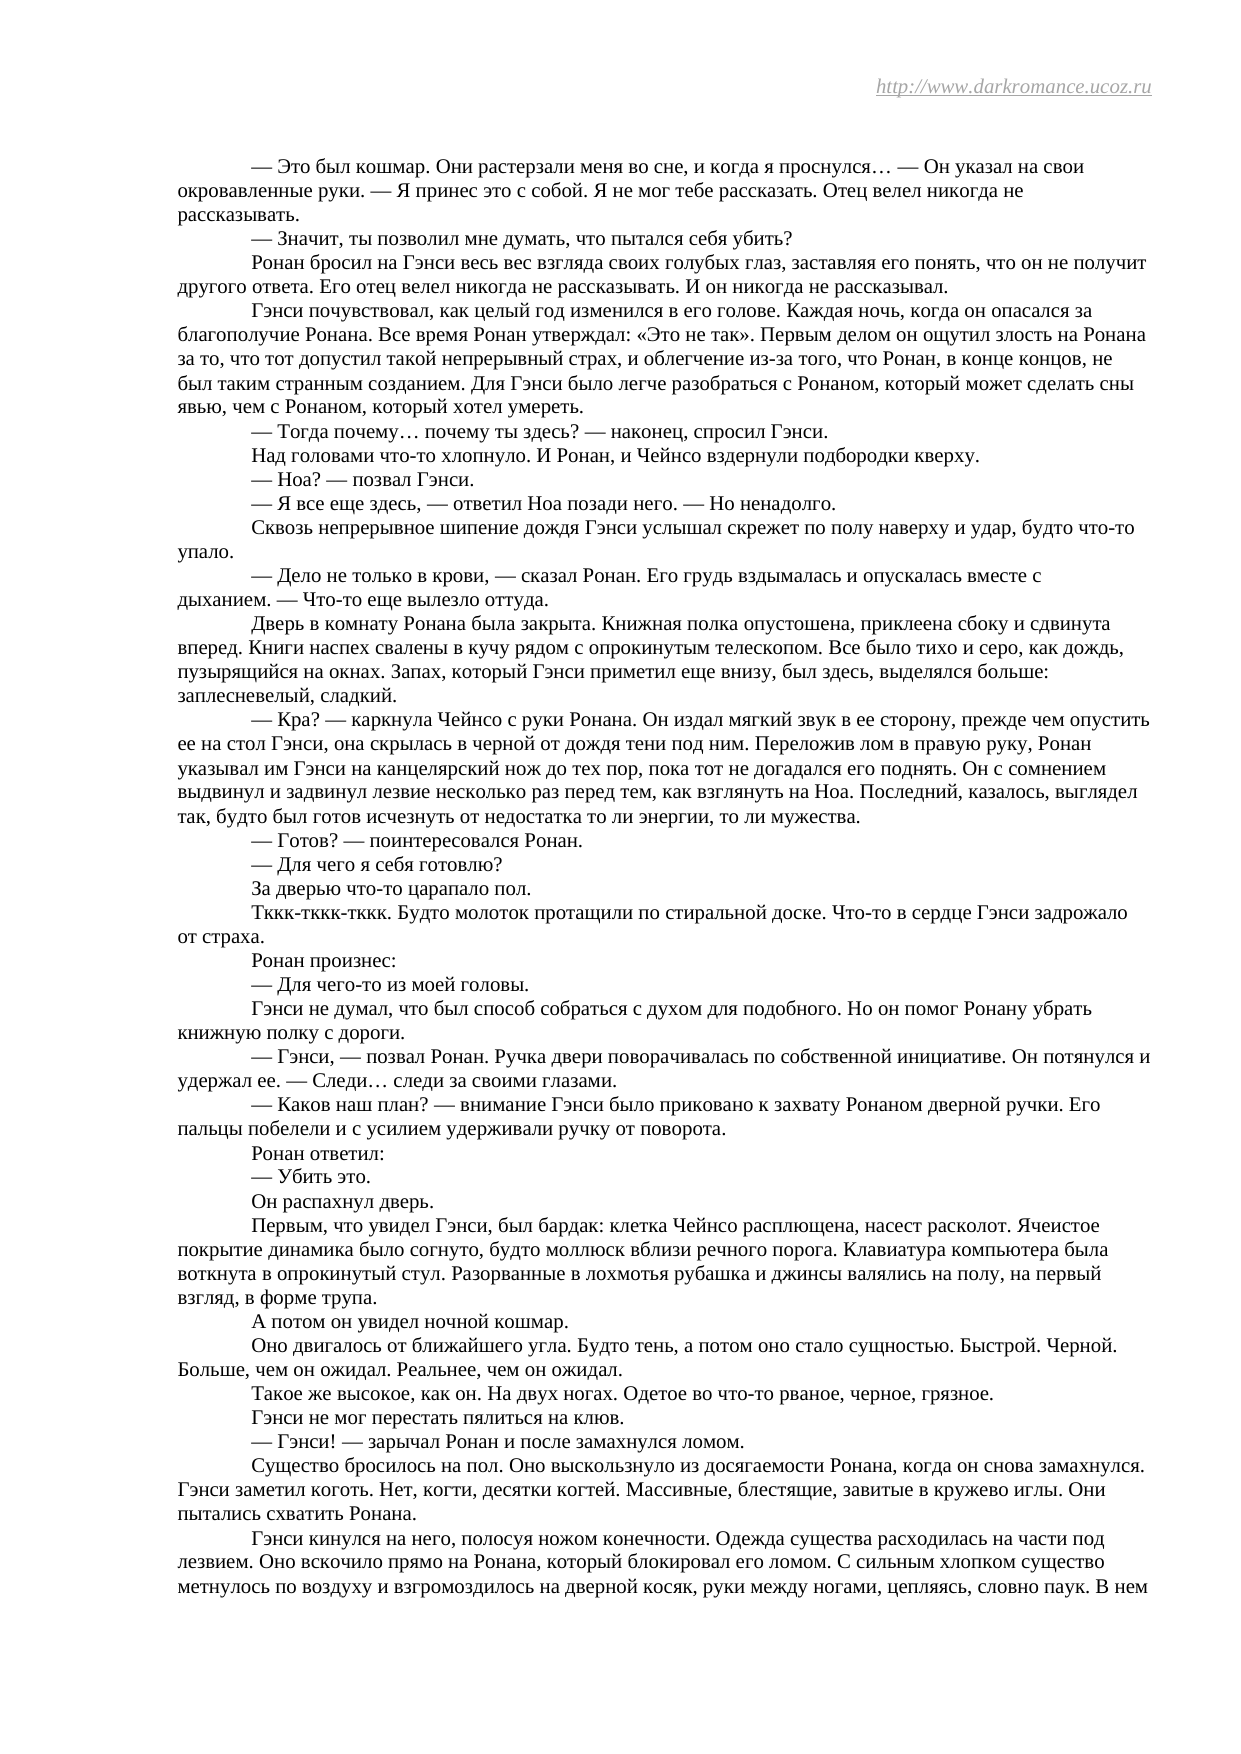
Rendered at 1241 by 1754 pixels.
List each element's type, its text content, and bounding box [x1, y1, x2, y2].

text Сквозь непрерывное шипение дождя Гэнси услышал скрежет по полу наверху и удар, будто что-то упало. [177, 515, 1152, 563]
text — Это был кошмар. Они растерзали меня во сне, и когда я проснулся… — Он указал на свои окровавленные руки. — Я принес это с собой. Я не мог тебе рассказать. Отец велел никогда не рассказывать. [177, 154, 1152, 226]
text Дверь в комнату Ронана была закрыта. Книжная полка опустошена, приклеена сбоку и сдвинута вперед. Книги наспех свалены в кучу рядом с опрокинутым телескопом. Все было тихо и серо, как дождь, пузырящийся на окнах. Запах, который Гэнси приметил еще внизу, был здесь, выделялся больше: заплесневелый, сладкий. [177, 611, 1152, 707]
text А потом он увидел ночной кошмар. [177, 1309, 1152, 1333]
text Гэнси почувствовал, как целый год изменился в его голове. Каждая ночь, когда он опасался за благополучие Ронана. Все время Ронан утверждал: «Это не так». Первым делом он ощутил злость на Ронана за то, что тот допустил такой непрерывный страх, и облегчение из-за того, что Ронан, в конце концов, не был таким странным созданием. Для Гэнси было легче разобраться с Ронаном, который может сделать сны явью, чем с Ронаном, который хотел умереть. [177, 298, 1152, 418]
text Гэнси не мог перестать пялиться на клюв. [177, 1405, 1152, 1429]
text — Для чего-то из моей головы. [177, 972, 1152, 996]
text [177, 1525, 1152, 1598]
text Ронан произнес: [177, 948, 1152, 972]
text Такое же высокое, как он. На двух ногах. Одетое во что-то рваное, черное, грязное. [177, 1381, 1152, 1405]
text — Для чего я себя готовлю? [177, 852, 1152, 876]
text — Готов? — поинтересовался Ронан. [177, 828, 1152, 852]
text Ронан бросил на Гэнси весь вес взгляда своих голубых глаз, заставляя его понять, что он не получит другого ответа. Его отец велел никогда не рассказывать. И он никогда не рассказывал. [177, 250, 1152, 298]
text Первым, что увидел Гэнси, был бардак: клетка Чейнсо расплющена, насест расколот. Ячеистое покрытие динамика было согнуто, будто моллюск вблизи речного порога. Клавиатура компьютера была воткнута в опрокинутый стул. Разорванные в лохмотья рубашка и джинсы валялись на полу, на первый взгляд, в форме трупа. [177, 1213, 1152, 1309]
text — Гэнси! — зарычал Ронан и после замахнулся ломом. [177, 1429, 1152, 1453]
text Тккк-тккк-тккк. Будто молоток протащили по стиральной доске. Что-то в сердце Гэнси задрожало от страха. [177, 900, 1152, 948]
text — Значит, ты позволил мне думать, что пытался себя убить? [177, 226, 1152, 250]
text — Дело не только в крови, — сказал Ронан. Его грудь вздымалась и опускалась вместе с дыханием. — Что-то еще вылезло оттуда. [177, 563, 1152, 611]
text Оно двигалось от ближайшего угла. Будто тень, а потом оно стало сущностью. Быстрой. Черной. Больше, чем он ожидал. Реальнее, чем он ожидал. [177, 1333, 1152, 1381]
text — Я все еще здесь, — ответил Ноа позади него. — Но ненадолго. [177, 491, 1152, 515]
text За дверью что-то царапало пол. [177, 876, 1152, 900]
text Гэнси не думал, что был способ собраться с духом для подобного. Но он помог Ронану убрать книжную полку с дороги. [177, 996, 1152, 1044]
text Он распахнул дверь. [177, 1188, 1152, 1213]
text — Каков наш план? — внимание Гэнси было приковано к захвату Ронаном дверной ручки. Его пальцы побелели и с усилием удерживали ручку от поворота. [177, 1092, 1152, 1140]
text Над головами что-то хлопнуло. И Ронан, и Чейнсо вздернули подбородки кверху. [177, 443, 1152, 467]
text — Гэнси, — позвал Ронан. Ручка двери поворачивалась по собственной инициативе. Он потянулся и удержал ее. — Следи… следи за своими глазами. [177, 1044, 1152, 1092]
text Существо бросилось на пол. Оно выскользнуло из досягаемости Ронана, когда он снова замахнулся. Гэнси заметил коготь. Нет, когти, десятки когтей. Массивные, блестящие, завитые в кружево иглы. Они пытались схватить Ронана. [177, 1453, 1152, 1525]
text — Тогда почему… почему ты здесь? — наконец, спросил Гэнси. [177, 418, 1152, 443]
text — Убить это. [177, 1164, 1152, 1188]
text — Кра? — каркнула Чейнсо с руки Ронана. Он издал мягкий звук в ее сторону, прежде чем опустить ее на стол Гэнси, она скрылась в черной от дождя тени под ним. Переложив лом в правую руку, Ронан указывал им Гэнси на канцелярский нож до тех пор, пока тот не догадался его поднять. Он с сомнением выдвинул и задвинул лезвие несколько раз перед тем, как взглянуть на Ноа. Последний, казалось, выглядел так, будто был готов исчезнуть от недостатка то ли энергии, то ли мужества. [177, 707, 1152, 828]
text Ронан ответил: [177, 1140, 1152, 1164]
text — Ноа? — позвал Гэнси. [177, 467, 1152, 491]
